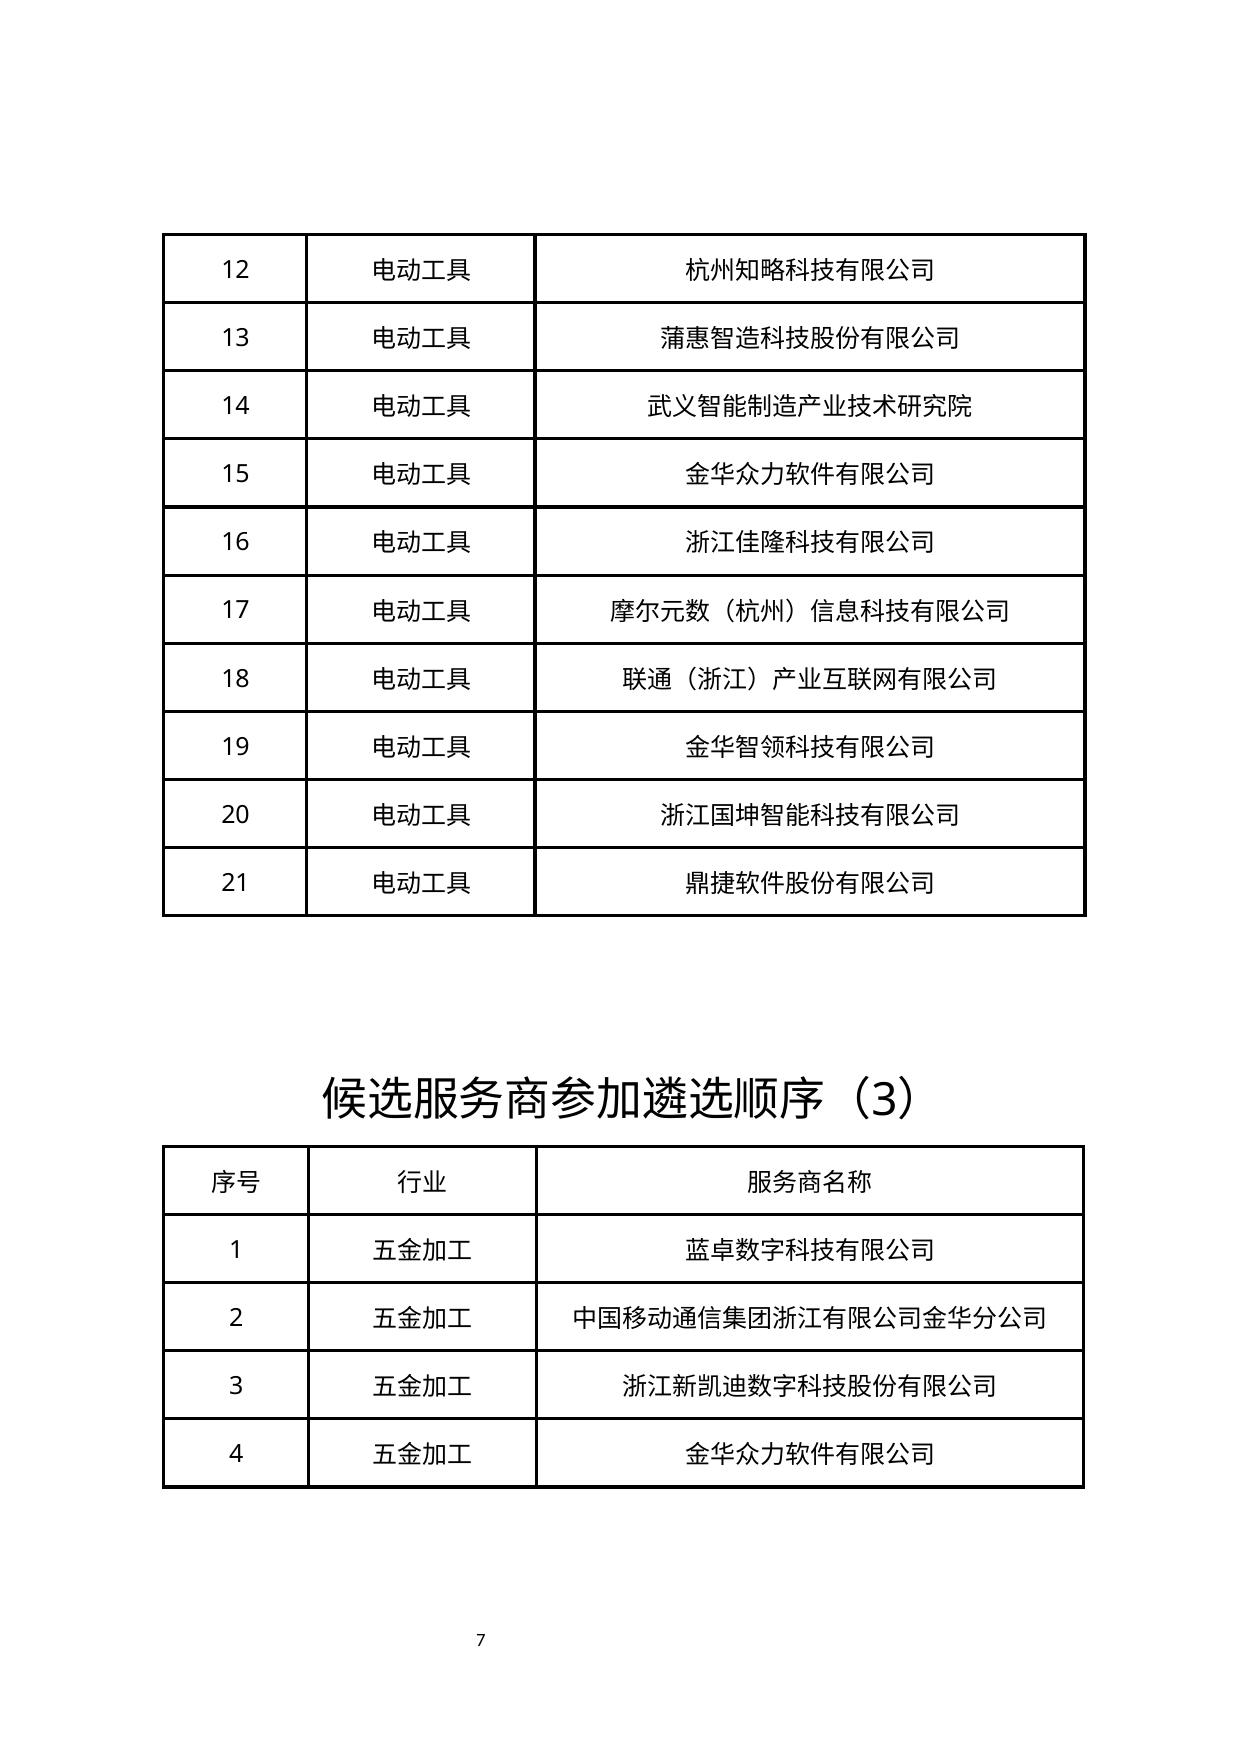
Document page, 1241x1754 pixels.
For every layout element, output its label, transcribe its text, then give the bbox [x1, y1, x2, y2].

table_cell 13 [165, 304, 305, 369]
table_cell 20 [165, 781, 305, 846]
table_cell 浙江国坤智能科技有限公司 [537, 781, 1083, 846]
table_cell 联通（浙江）产业互联网有限公司 [537, 645, 1083, 710]
table_cell 4 [165, 1420, 307, 1485]
table_cell 五金加工 [310, 1420, 535, 1485]
table_header 行业 [310, 1148, 535, 1213]
table_cell 摩尔元数（杭州）信息科技有限公司 [537, 577, 1083, 642]
table_cell 电动工具 [308, 781, 533, 846]
table_cell 电动工具 [308, 849, 533, 914]
table_cell 浙江佳隆科技有限公司 [537, 509, 1083, 573]
table_cell 电动工具 [308, 509, 533, 573]
table_cell 金华众力软件有限公司 [537, 440, 1083, 505]
table_cell 电动工具 [308, 304, 533, 369]
table_cell 12 [165, 236, 305, 301]
table_cell 电动工具 [308, 372, 533, 437]
table_header 序号 [165, 1148, 307, 1213]
table_cell 中国移动通信集团浙江有限公司金华分公司 [538, 1284, 1082, 1349]
table_cell 五金加工 [310, 1284, 535, 1349]
table_cell 1 [165, 1216, 307, 1281]
table_cell 17 [165, 577, 305, 642]
table_cell 3 [165, 1352, 307, 1417]
table_cell 电动工具 [308, 440, 533, 505]
table_cell 电动工具 [308, 577, 533, 642]
table_cell 18 [165, 645, 305, 710]
table_cell 15 [165, 440, 305, 505]
table_cell 电动工具 [308, 645, 533, 710]
table_cell 14 [165, 372, 305, 437]
table_cell 电动工具 [308, 236, 533, 301]
table_cell 蓝卓数字科技有限公司 [538, 1216, 1082, 1281]
table_cell 五金加工 [310, 1352, 535, 1417]
table_cell 21 [165, 849, 305, 914]
table_cell 浙江新凯迪数字科技股份有限公司 [538, 1352, 1082, 1417]
table_cell 金华众力软件有限公司 [538, 1420, 1082, 1485]
table_header 服务商名称 [538, 1148, 1082, 1213]
table_cell 鼎捷软件股份有限公司 [537, 849, 1083, 914]
table_cell 16 [165, 509, 305, 573]
table_cell 杭州知略科技有限公司 [537, 236, 1083, 301]
table_cell 2 [165, 1284, 307, 1349]
table_cell 蒲惠智造科技股份有限公司 [537, 304, 1083, 369]
table_cell 电动工具 [308, 713, 533, 778]
table_cell 19 [165, 713, 305, 778]
text 候选服务商参加遴选顺序（3） [178, 1047, 1087, 1145]
table_cell 武义智能制造产业技术研究院 [537, 372, 1083, 437]
table_cell 金华智领科技有限公司 [537, 713, 1083, 778]
table_cell 五金加工 [310, 1216, 535, 1281]
